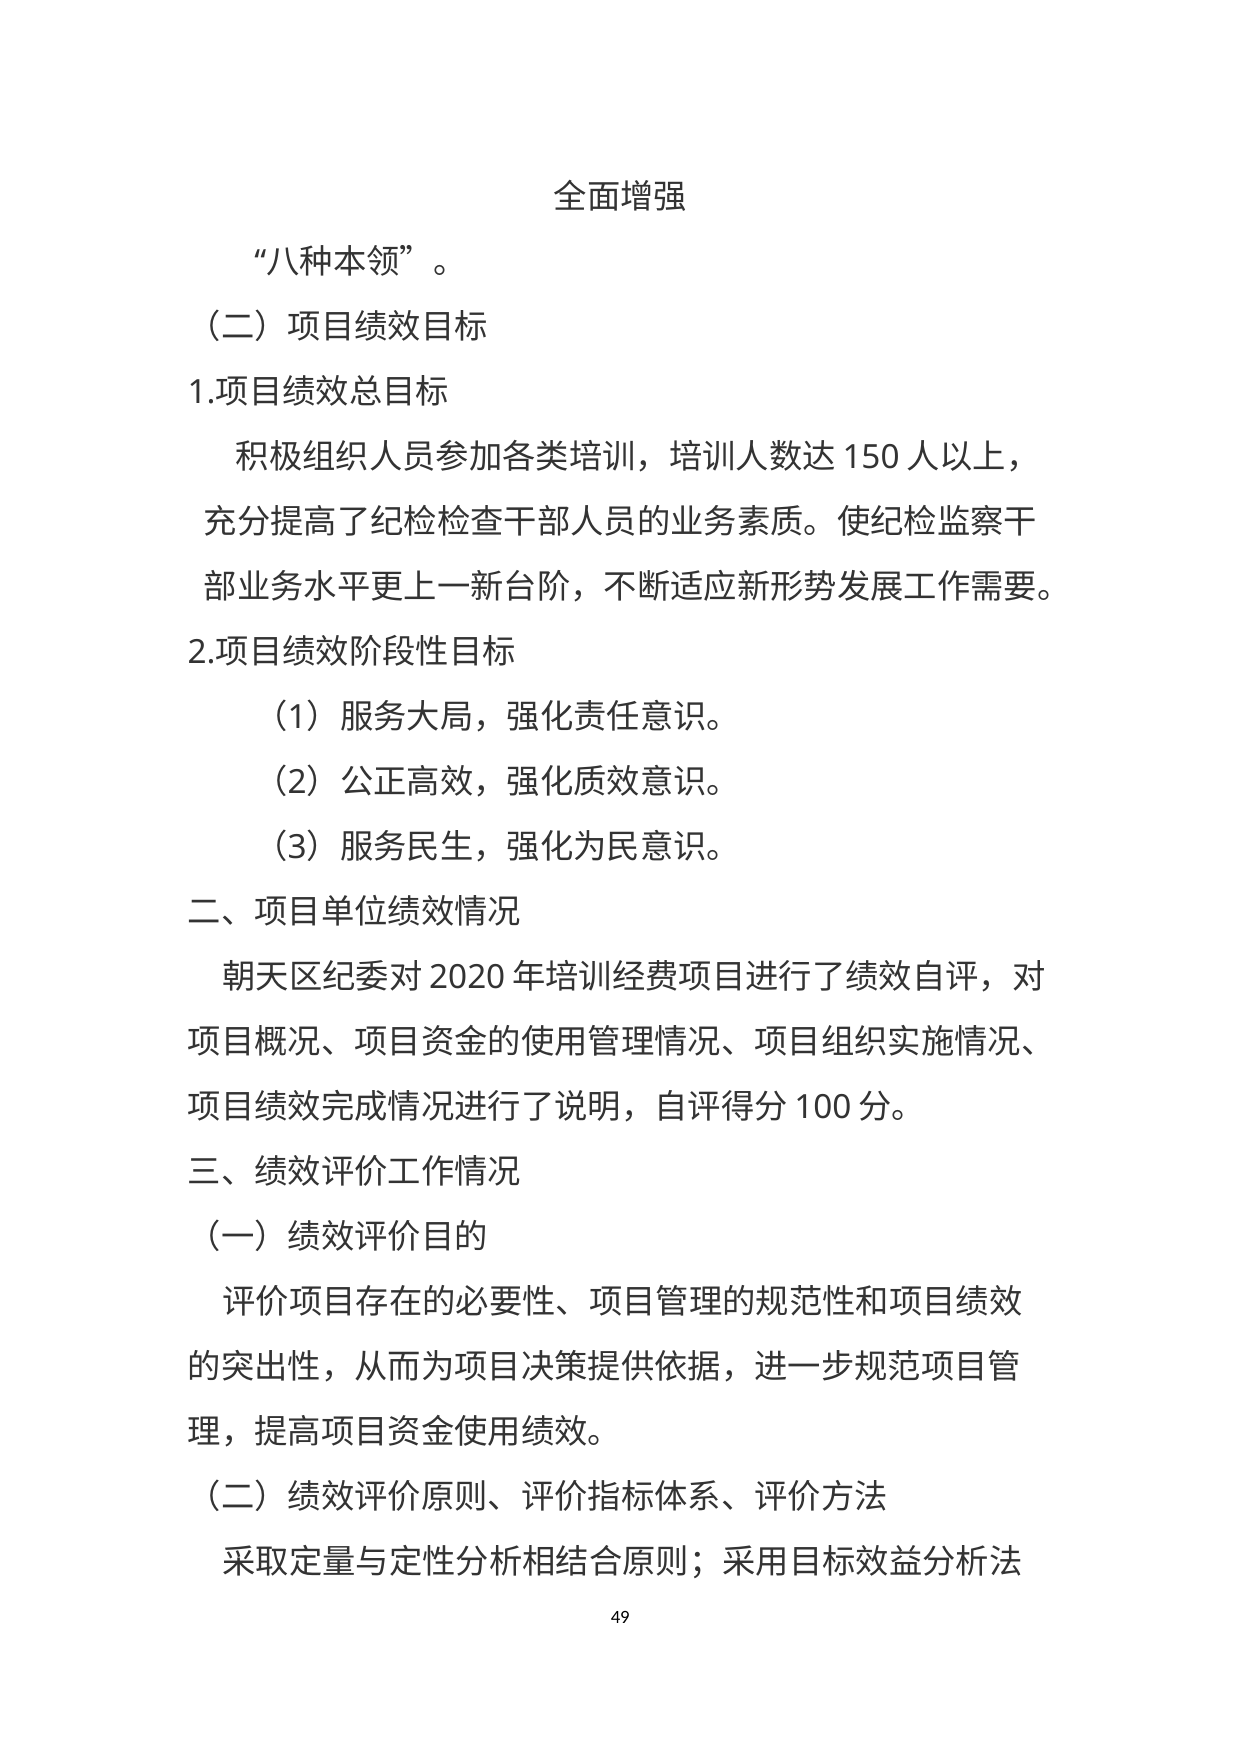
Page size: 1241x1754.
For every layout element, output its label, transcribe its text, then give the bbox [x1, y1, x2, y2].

text 评价项目存在的必要性、项目管理的规范性和项目绩效的突出性，从而为项目决策提供依据，进一步规范项目管理，提高项目资金使用绩效。 [187, 1267, 1053, 1462]
text “八种本领”。 [187, 227, 1053, 292]
text （2）公正高效，强化质效意识。 [187, 747, 1053, 812]
text 积极组织人员参加各类培训，培训人数达150人以上，充分提高了纪检检查干部人员的业务素质。使纪检监察干部业务水平更上一新台阶，不断适应新形势发展工作需要。 [187, 422, 1053, 617]
text （3）服务民生，强化为民意识。 [187, 812, 1053, 877]
text 2.项目绩效阶段性目标 [187, 617, 1053, 682]
text 三、绩效评价工作情况 [187, 1137, 1053, 1202]
text （二）绩效评价原则、评价指标体系、评价方法 [187, 1462, 1053, 1527]
text 朝天区纪委对2020年培训经费项目进行了绩效自评，对项目概况、项目资金的使用管理情况、项目组织实施情况、项目绩效完成情况进行了说明，自评得分100分。 [187, 942, 1053, 1137]
text 二、项目单位绩效情况 [187, 877, 1053, 942]
text （一）绩效评价目的 [187, 1202, 1053, 1267]
text （1）服务大局，强化责任意识。 [187, 682, 1053, 747]
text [187, 162, 1053, 227]
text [187, 1527, 1053, 1592]
text （二）项目绩效目标 [187, 292, 1053, 357]
text 1.项目绩效总目标 [187, 357, 1053, 422]
